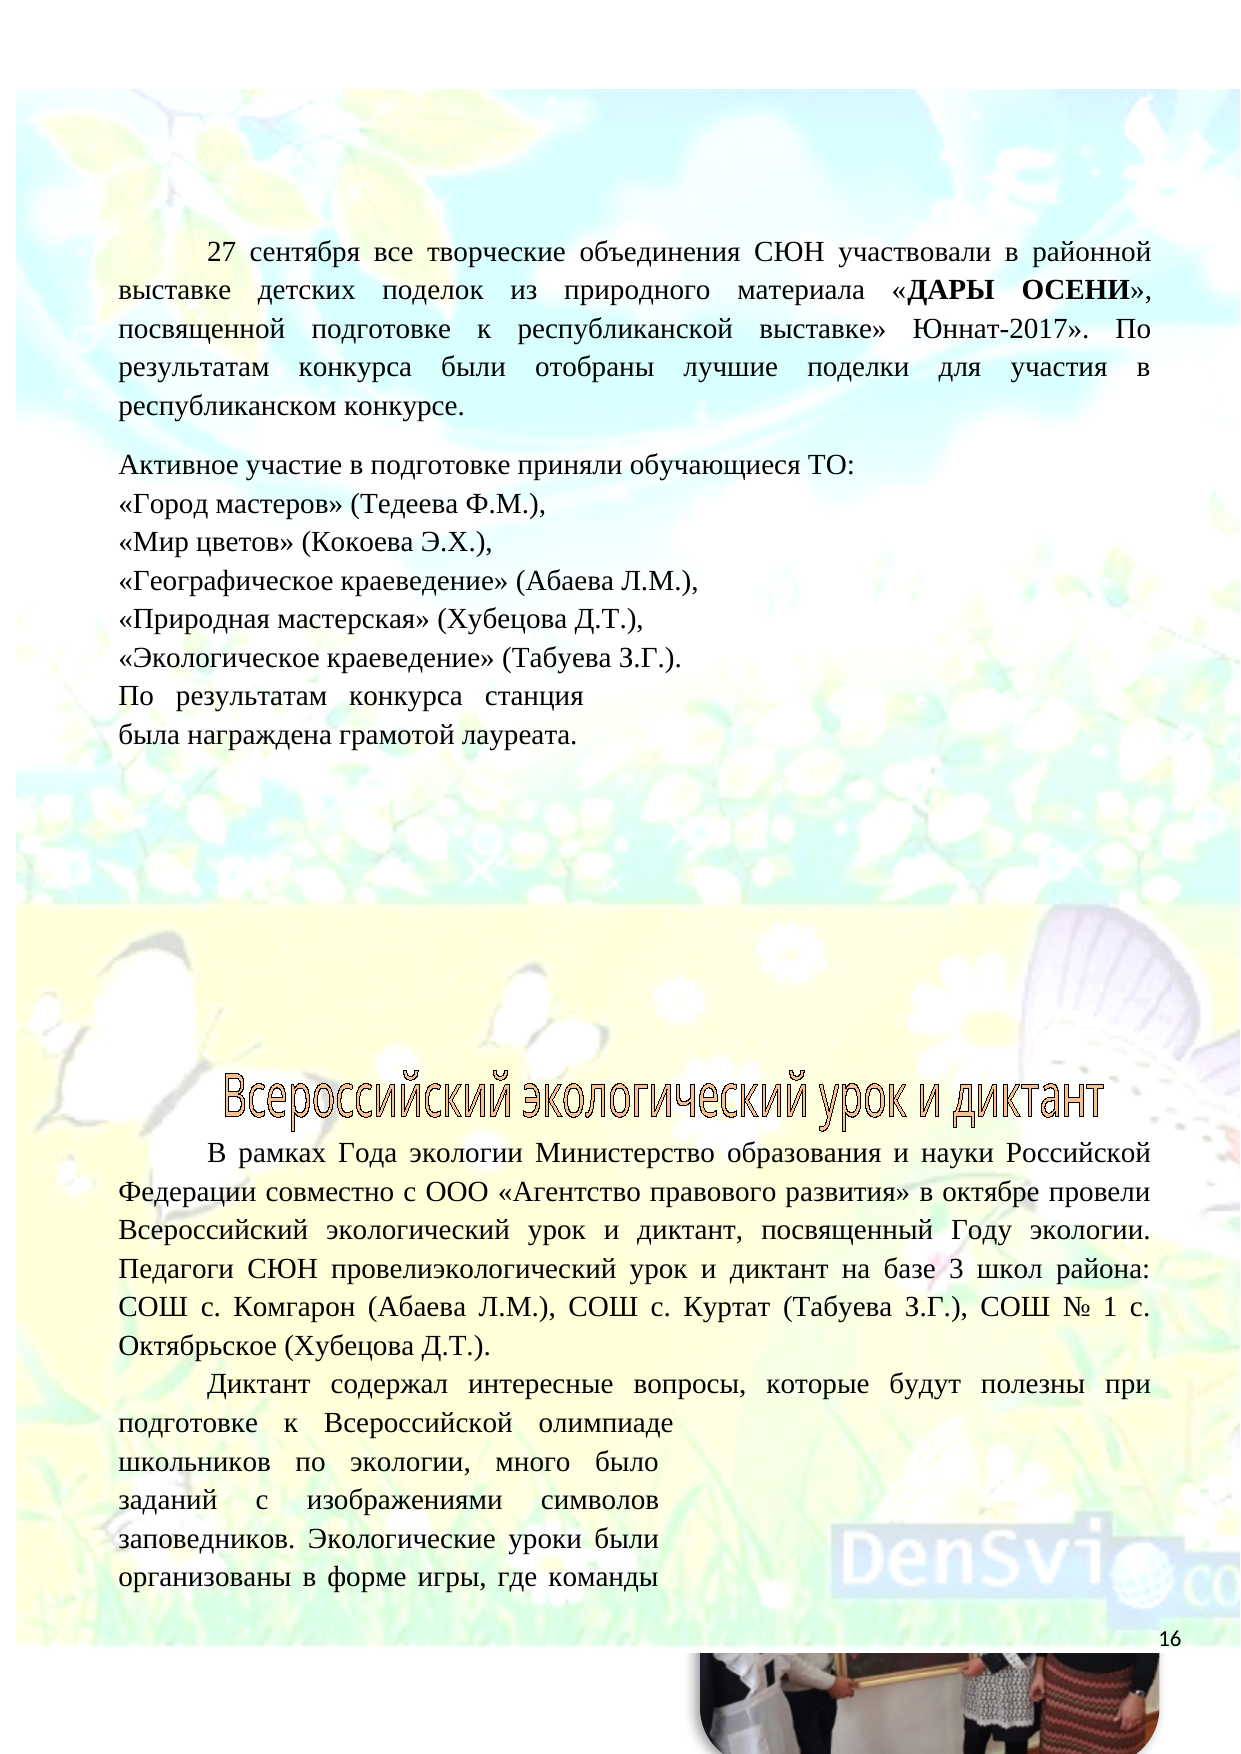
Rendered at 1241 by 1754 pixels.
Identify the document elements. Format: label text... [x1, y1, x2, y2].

text В рамках Года экологии Министерство образования и науки Российской Федерации совместно с ООО «Агентство правового развития» в октябре провели Всероссийский экологический урок и диктант, посвященный Году экологии. Педагоги СЮН провелиэкологический урок и диктант на базе 3 школ района: СОШ с. Комгарон (Абаева Л.М.), СОШ с. Куртат (Табуева З.Г.), СОШ № 1 с. Октябрьское (Хубецова Д.Т.). [118, 1135, 1152, 1362]
list 27 сентября все творческие объединения СЮН участвовали в районной выставке детских поделок из природного материала «ДАРЫ ОСЕНИ», посвященной подготовке к республиканской выставке» Юннат-2017». По результатам конкурса были отобраны лучшие поделки для участия в республиканском конкурсе. [118, 234, 1152, 421]
text «Экологическое краеведение» (Табуева З.Г.). [118, 640, 1152, 673]
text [118, 1367, 1152, 1593]
text «Мир цветов» (Кокоева Э.Х.), [118, 524, 1152, 558]
text По результатам конкурса станция была награждена грамотой лауреата. [118, 678, 1152, 751]
text «Природная мастерская» (Хубецова Д.Т.), [118, 601, 1152, 635]
text «Город мастеров» (Тедеева Ф.М.), [118, 486, 1152, 519]
picture [700, 1653, 1160, 1754]
text Активное участие в подготовке приняли обучающиеся ТО: [118, 447, 1152, 481]
text «Географическое краеведение» (Абаева Л.М.), [118, 563, 1152, 596]
